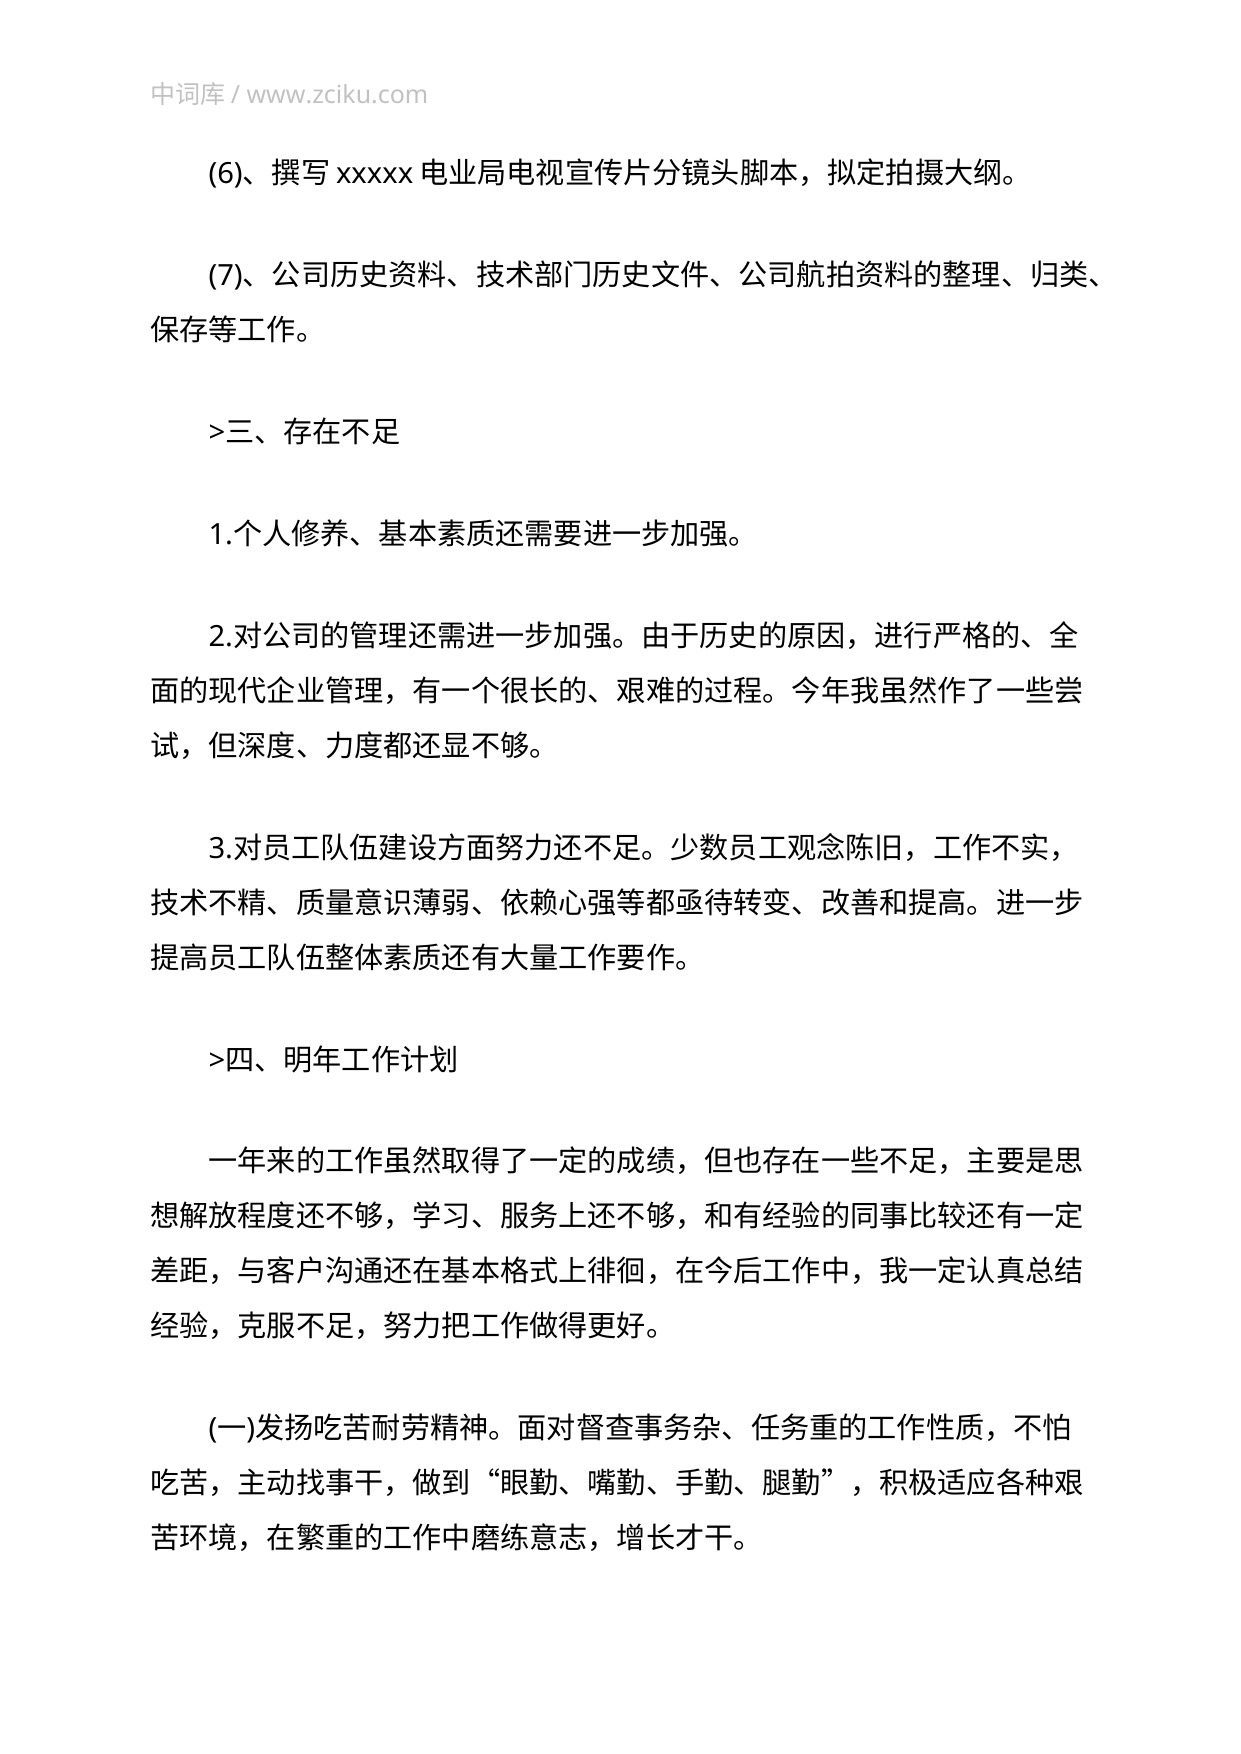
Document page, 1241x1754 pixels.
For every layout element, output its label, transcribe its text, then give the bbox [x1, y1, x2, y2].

text (6)、撰写xxxxx电业局电视宣传片分镜头脚本，拟定拍摄大纲。 [150, 150, 1090, 192]
text (一)发扬吃苦耐劳精神。面对督查事务杂、任务重的工作性质，不怕吃苦，主动找事干，做到“眼勤、嘴勤、手勤、腿勤”，积极适应各种艰苦环境，在繁重的工作中磨练意志，增长才干。 [150, 1404, 1090, 1557]
text 1.个人修养、基本素质还需要进一步加强。 [150, 511, 1090, 553]
text >三、存在不足 [150, 409, 1090, 451]
text 一年来的工作虽然取得了一定的成绩，但也存在一些不足，主要是思想解放程度还不够，学习、服务上还不够，和有经验的同事比较还有一定差距，与客户沟通还在基本格式上徘徊，在今后工作中，我一定认真总结经验，克服不足，努力把工作做得更好。 [150, 1138, 1090, 1345]
text (7)、公司历史资料、技术部门历史文件、公司航拍资料的整理、归类、保存等工作。 [150, 252, 1090, 349]
text 2.对公司的管理还需进一步加强。由于历史的原因，进行严格的、全面的现代企业管理，有一个很长的、艰难的过程。今年我虽然作了一些尝试，但深度、力度都还显不够。 [150, 613, 1090, 765]
text >四、明年工作计划 [150, 1036, 1090, 1078]
text 3.对员工队伍建设方面努力还不足。少数员工观念陈旧，工作不实，技术不精、质量意识薄弱、依赖心强等都亟待转变、改善和提高。进一步提高员工队伍整体素质还有大量工作要作。 [150, 824, 1090, 977]
